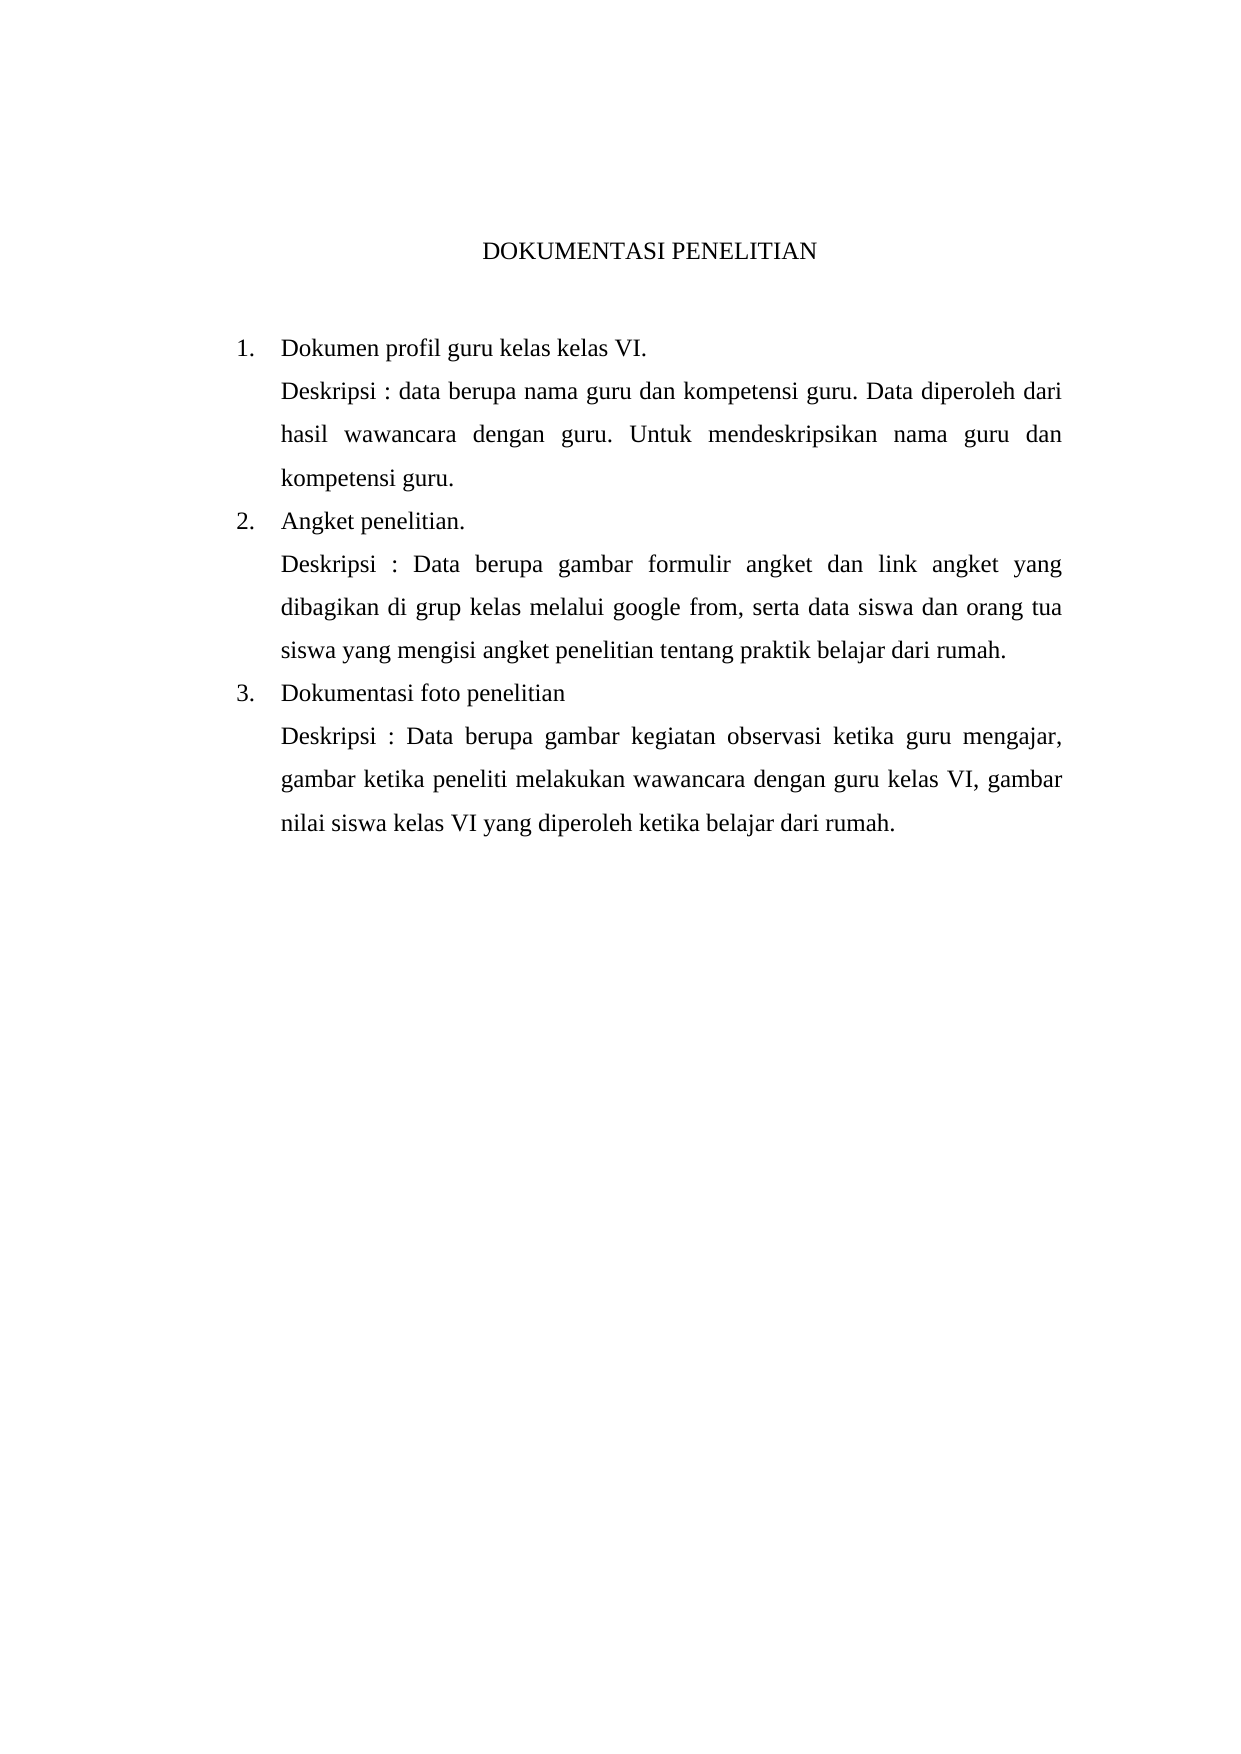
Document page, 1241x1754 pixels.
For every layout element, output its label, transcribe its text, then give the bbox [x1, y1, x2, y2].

text Deskripsi : data berupa nama guru dan kompetensi guru. Data diperoleh dari hasil wawancara dengan guru. Untuk mendeskripsikan nama guru dan kompetensi guru. [281, 376, 1063, 491]
text Deskripsi : Data berupa gambar kegiatan observasi ketika guru mengajar, gambar ketika peneliti melakukan wawancara dengan guru kelas VI, gambar nilai siswa kelas VI yang diperoleh ketika belajar dari rumah. [281, 721, 1063, 836]
list Dokumentasi foto penelitian [236, 678, 1063, 707]
text Deskripsi : Data berupa gambar formulir angket dan link angket yang dibagikan di grup kelas melalui google from, serta data siswa dan orang tua siswa yang mengisi angket penelitian tentang praktik belajar dari rumah. [281, 549, 1063, 664]
list Dokumen profil guru kelas kelas VI. [236, 333, 1063, 362]
text DOKUMENTASI PENELITIAN [236, 236, 1063, 265]
list Angket penelitian. [236, 506, 1063, 534]
